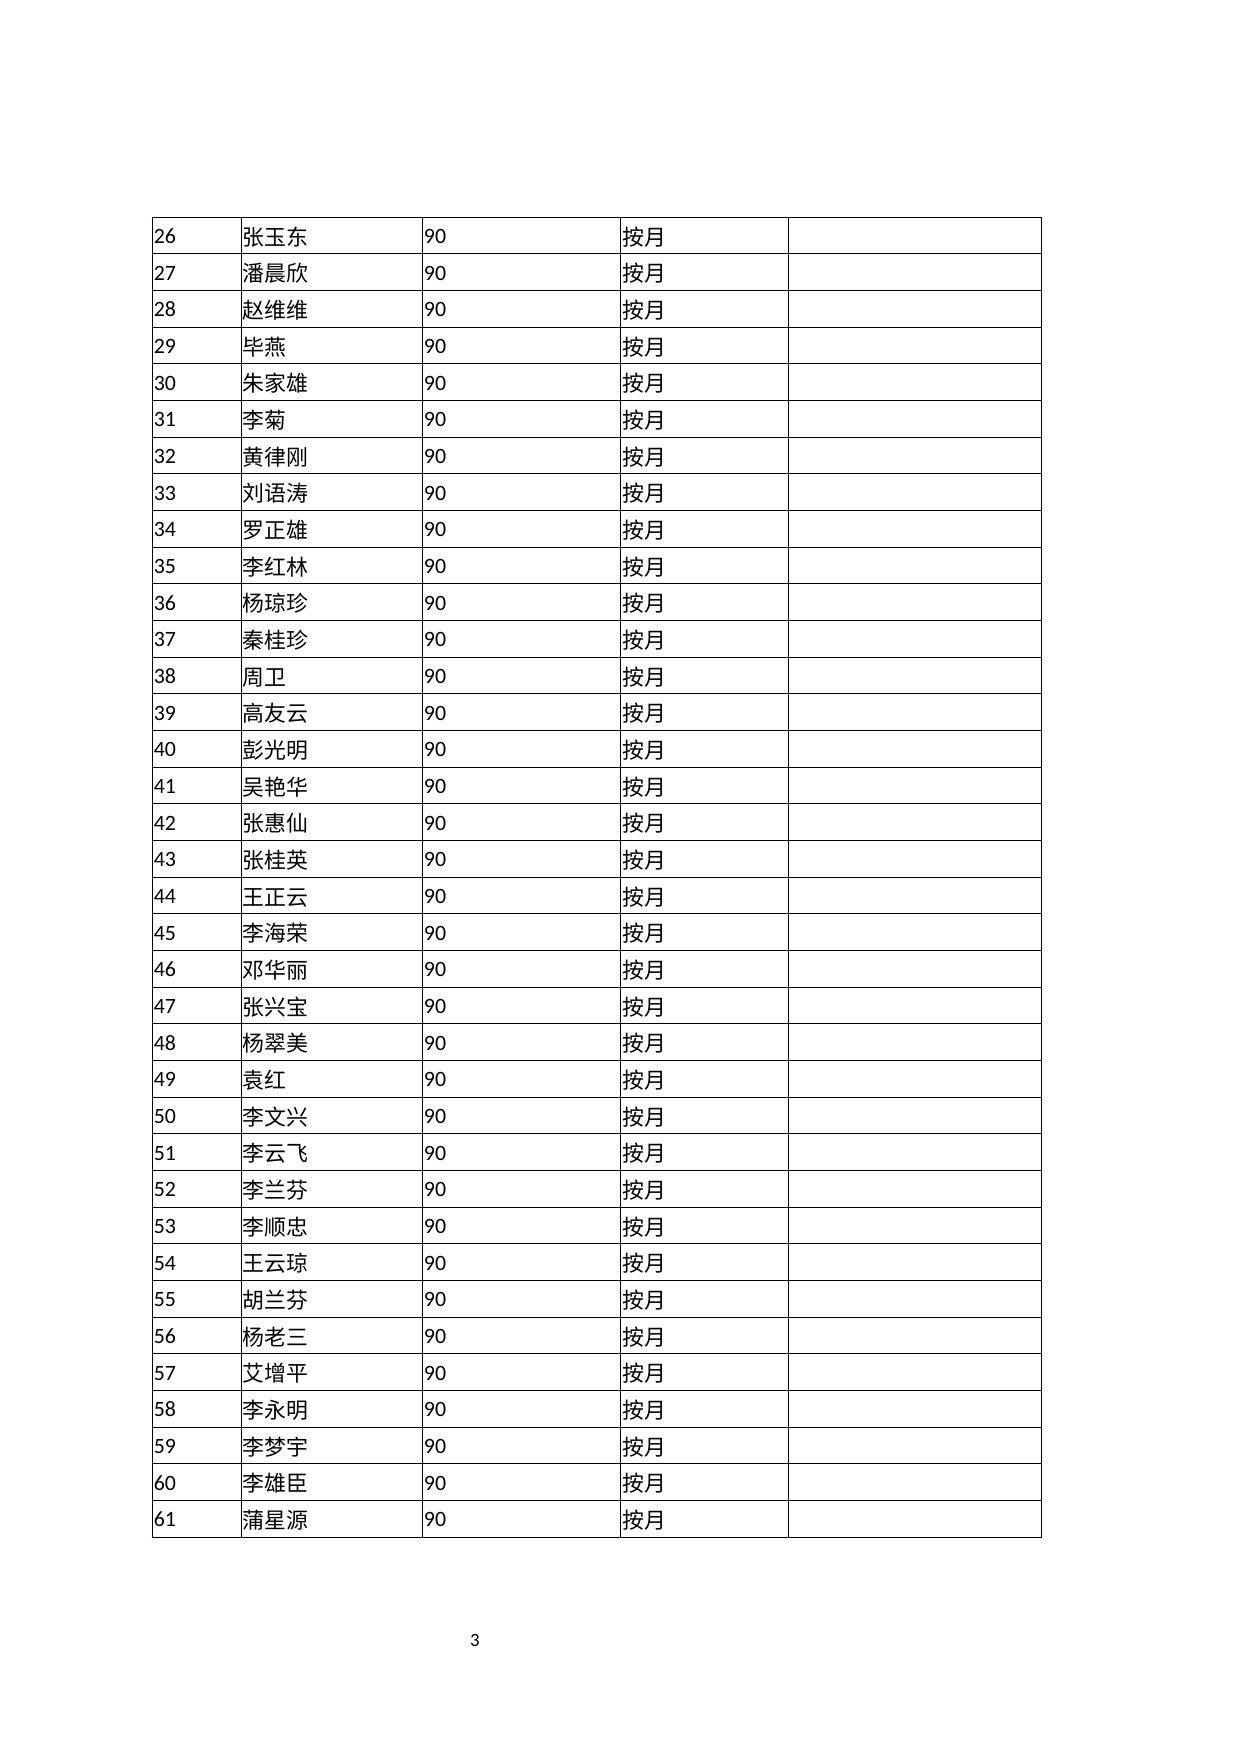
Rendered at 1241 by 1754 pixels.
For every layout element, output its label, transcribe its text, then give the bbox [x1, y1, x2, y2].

table_cell 90 [423, 1024, 620, 1060]
table_cell [789, 1098, 1041, 1133]
table_cell 40 [153, 731, 241, 767]
table_cell 90 [423, 1281, 620, 1317]
table_cell 90 [423, 1171, 620, 1207]
table_cell 按月 [621, 694, 788, 730]
table_cell 按月 [621, 1428, 788, 1463]
table_cell 90 [423, 1244, 620, 1280]
table_cell 艾增平 [242, 1354, 422, 1390]
table_cell 李海荣 [242, 914, 422, 950]
table_cell [789, 218, 1041, 253]
table_cell 90 [423, 878, 620, 913]
table_cell 按月 [621, 254, 788, 290]
table_cell 按月 [621, 328, 788, 363]
table_cell 90 [423, 658, 620, 693]
table_cell 90 [423, 328, 620, 363]
table_cell 42 [153, 804, 241, 840]
table_cell 30 [153, 364, 241, 400]
table_cell 28 [153, 291, 241, 327]
table_cell 90 [423, 1391, 620, 1427]
table_cell 按月 [621, 474, 788, 510]
table_cell 32 [153, 438, 241, 473]
table_cell 按月 [621, 1354, 788, 1390]
table_cell 王正云 [242, 878, 422, 913]
table_cell 45 [153, 914, 241, 950]
table_cell 90 [423, 694, 620, 730]
table_cell 袁红 [242, 1061, 422, 1097]
table_cell 44 [153, 878, 241, 913]
table_cell 按月 [621, 658, 788, 693]
table_cell 90 [423, 731, 620, 767]
table_cell [789, 548, 1041, 583]
table_cell 按月 [621, 621, 788, 657]
table_cell 杨翠美 [242, 1024, 422, 1060]
table_cell 按月 [621, 768, 788, 803]
table_cell 李云飞 [242, 1134, 422, 1170]
table_cell 按月 [621, 1061, 788, 1097]
table_cell 按月 [621, 1098, 788, 1133]
table_cell [789, 364, 1041, 400]
table_cell 61 [153, 1501, 241, 1537]
table_cell 按月 [621, 1024, 788, 1060]
table_cell [789, 878, 1041, 913]
table_cell 李永明 [242, 1391, 422, 1427]
table_cell 90 [423, 1428, 620, 1463]
table_cell 34 [153, 511, 241, 547]
table_cell 31 [153, 401, 241, 437]
table_cell [789, 1134, 1041, 1170]
table_cell 59 [153, 1428, 241, 1463]
table_cell 按月 [621, 841, 788, 877]
table_cell [789, 768, 1041, 803]
table_cell 周卫 [242, 658, 422, 693]
table_cell 90 [423, 364, 620, 400]
table_cell 35 [153, 548, 241, 583]
table_cell 39 [153, 694, 241, 730]
table_cell 90 [423, 438, 620, 473]
table_cell [789, 1024, 1041, 1060]
table_cell 按月 [621, 1171, 788, 1207]
table_cell 按月 [621, 1244, 788, 1280]
table_cell [789, 1171, 1041, 1207]
table_cell 29 [153, 328, 241, 363]
table_cell 胡兰芬 [242, 1281, 422, 1317]
table_cell 按月 [621, 804, 788, 840]
table_cell 46 [153, 951, 241, 987]
table_cell [789, 621, 1041, 657]
table_cell 48 [153, 1024, 241, 1060]
table_cell [789, 1391, 1041, 1427]
table_cell 按月 [621, 951, 788, 987]
table_cell 33 [153, 474, 241, 510]
table_cell 按月 [621, 1281, 788, 1317]
table_cell 90 [423, 291, 620, 327]
table_cell 按月 [621, 218, 788, 253]
table_cell 90 [423, 988, 620, 1023]
table_cell [789, 658, 1041, 693]
table_cell 90 [423, 584, 620, 620]
table_cell 43 [153, 841, 241, 877]
table_cell 按月 [621, 401, 788, 437]
table_cell 90 [423, 218, 620, 253]
table_cell 邓华丽 [242, 951, 422, 987]
table_cell [789, 1318, 1041, 1353]
table_cell 51 [153, 1134, 241, 1170]
table_cell [789, 254, 1041, 290]
table_cell 按月 [621, 1464, 788, 1500]
table_cell [789, 1208, 1041, 1243]
table_cell [789, 291, 1041, 327]
table_cell 90 [423, 804, 620, 840]
table_cell 按月 [621, 988, 788, 1023]
table_cell [789, 1354, 1041, 1390]
table_cell 90 [423, 621, 620, 657]
table_cell 按月 [621, 584, 788, 620]
table_cell 55 [153, 1281, 241, 1317]
table_cell 张桂英 [242, 841, 422, 877]
table_cell 36 [153, 584, 241, 620]
table_cell 54 [153, 1244, 241, 1280]
table_cell 秦桂珍 [242, 621, 422, 657]
table_cell 按月 [621, 1134, 788, 1170]
table_cell 90 [423, 1061, 620, 1097]
table_cell 47 [153, 988, 241, 1023]
table_cell 杨琼珍 [242, 584, 422, 620]
table_cell 58 [153, 1391, 241, 1427]
table_cell 26 [153, 218, 241, 253]
table_cell 90 [423, 511, 620, 547]
table_cell [789, 841, 1041, 877]
table_cell 张惠仙 [242, 804, 422, 840]
table_cell 按月 [621, 438, 788, 473]
table_cell 56 [153, 1318, 241, 1353]
table_cell 罗正雄 [242, 511, 422, 547]
table_cell 27 [153, 254, 241, 290]
table_cell 按月 [621, 914, 788, 950]
table_cell 李文兴 [242, 1098, 422, 1133]
table_cell 杨老三 [242, 1318, 422, 1353]
table_cell 90 [423, 1318, 620, 1353]
table_cell [789, 1061, 1041, 1097]
table_cell [789, 1501, 1041, 1537]
table_cell 刘语涛 [242, 474, 422, 510]
table_cell 57 [153, 1354, 241, 1390]
table_cell 按月 [621, 1501, 788, 1537]
table_cell 张玉东 [242, 218, 422, 253]
table_cell 38 [153, 658, 241, 693]
table_cell [789, 401, 1041, 437]
table_cell 90 [423, 951, 620, 987]
table_cell 朱家雄 [242, 364, 422, 400]
table_cell 李梦宇 [242, 1428, 422, 1463]
table_cell [789, 694, 1041, 730]
table_cell 90 [423, 254, 620, 290]
table_cell [789, 1281, 1041, 1317]
table_cell 90 [423, 474, 620, 510]
table_cell 张兴宝 [242, 988, 422, 1023]
table_cell 90 [423, 1208, 620, 1243]
table_cell 90 [423, 401, 620, 437]
table_cell 按月 [621, 548, 788, 583]
table_cell 90 [423, 1464, 620, 1500]
table_cell [789, 914, 1041, 950]
table_cell [789, 731, 1041, 767]
table_cell [789, 584, 1041, 620]
table_cell [789, 1428, 1041, 1463]
table_cell 李顺忠 [242, 1208, 422, 1243]
table_cell [789, 804, 1041, 840]
table_cell 90 [423, 914, 620, 950]
table_cell 按月 [621, 1391, 788, 1427]
table_cell [789, 1244, 1041, 1280]
table_cell 52 [153, 1171, 241, 1207]
table_cell [789, 951, 1041, 987]
table_cell 蒲星源 [242, 1501, 422, 1537]
table_cell 赵维维 [242, 291, 422, 327]
table_cell 90 [423, 841, 620, 877]
table_cell 按月 [621, 511, 788, 547]
table_cell 37 [153, 621, 241, 657]
table_cell 黄律刚 [242, 438, 422, 473]
table_cell 90 [423, 548, 620, 583]
table_cell 53 [153, 1208, 241, 1243]
table_cell [789, 474, 1041, 510]
table_cell 高友云 [242, 694, 422, 730]
table_cell [789, 328, 1041, 363]
table_cell 李兰芬 [242, 1171, 422, 1207]
table_cell 李菊 [242, 401, 422, 437]
table_cell 按月 [621, 291, 788, 327]
table_cell 90 [423, 768, 620, 803]
table_cell 彭光明 [242, 731, 422, 767]
table_cell 潘晨欣 [242, 254, 422, 290]
table_cell 按月 [621, 878, 788, 913]
table_cell 王云琼 [242, 1244, 422, 1280]
table_cell [789, 511, 1041, 547]
table_cell 90 [423, 1098, 620, 1133]
table_cell [789, 438, 1041, 473]
table_cell 按月 [621, 731, 788, 767]
table_cell 李雄臣 [242, 1464, 422, 1500]
table_cell 李红林 [242, 548, 422, 583]
table_cell 90 [423, 1501, 620, 1537]
table_cell 60 [153, 1464, 241, 1500]
table_cell 按月 [621, 1318, 788, 1353]
table_cell 按月 [621, 1208, 788, 1243]
table_cell 90 [423, 1134, 620, 1170]
table_cell 50 [153, 1098, 241, 1133]
table_cell 毕燕 [242, 328, 422, 363]
table_cell [789, 988, 1041, 1023]
table_cell 吴艳华 [242, 768, 422, 803]
table_cell 49 [153, 1061, 241, 1097]
table_cell [789, 1464, 1041, 1500]
table_cell 按月 [621, 364, 788, 400]
table_cell 41 [153, 768, 241, 803]
table_cell 90 [423, 1354, 620, 1390]
